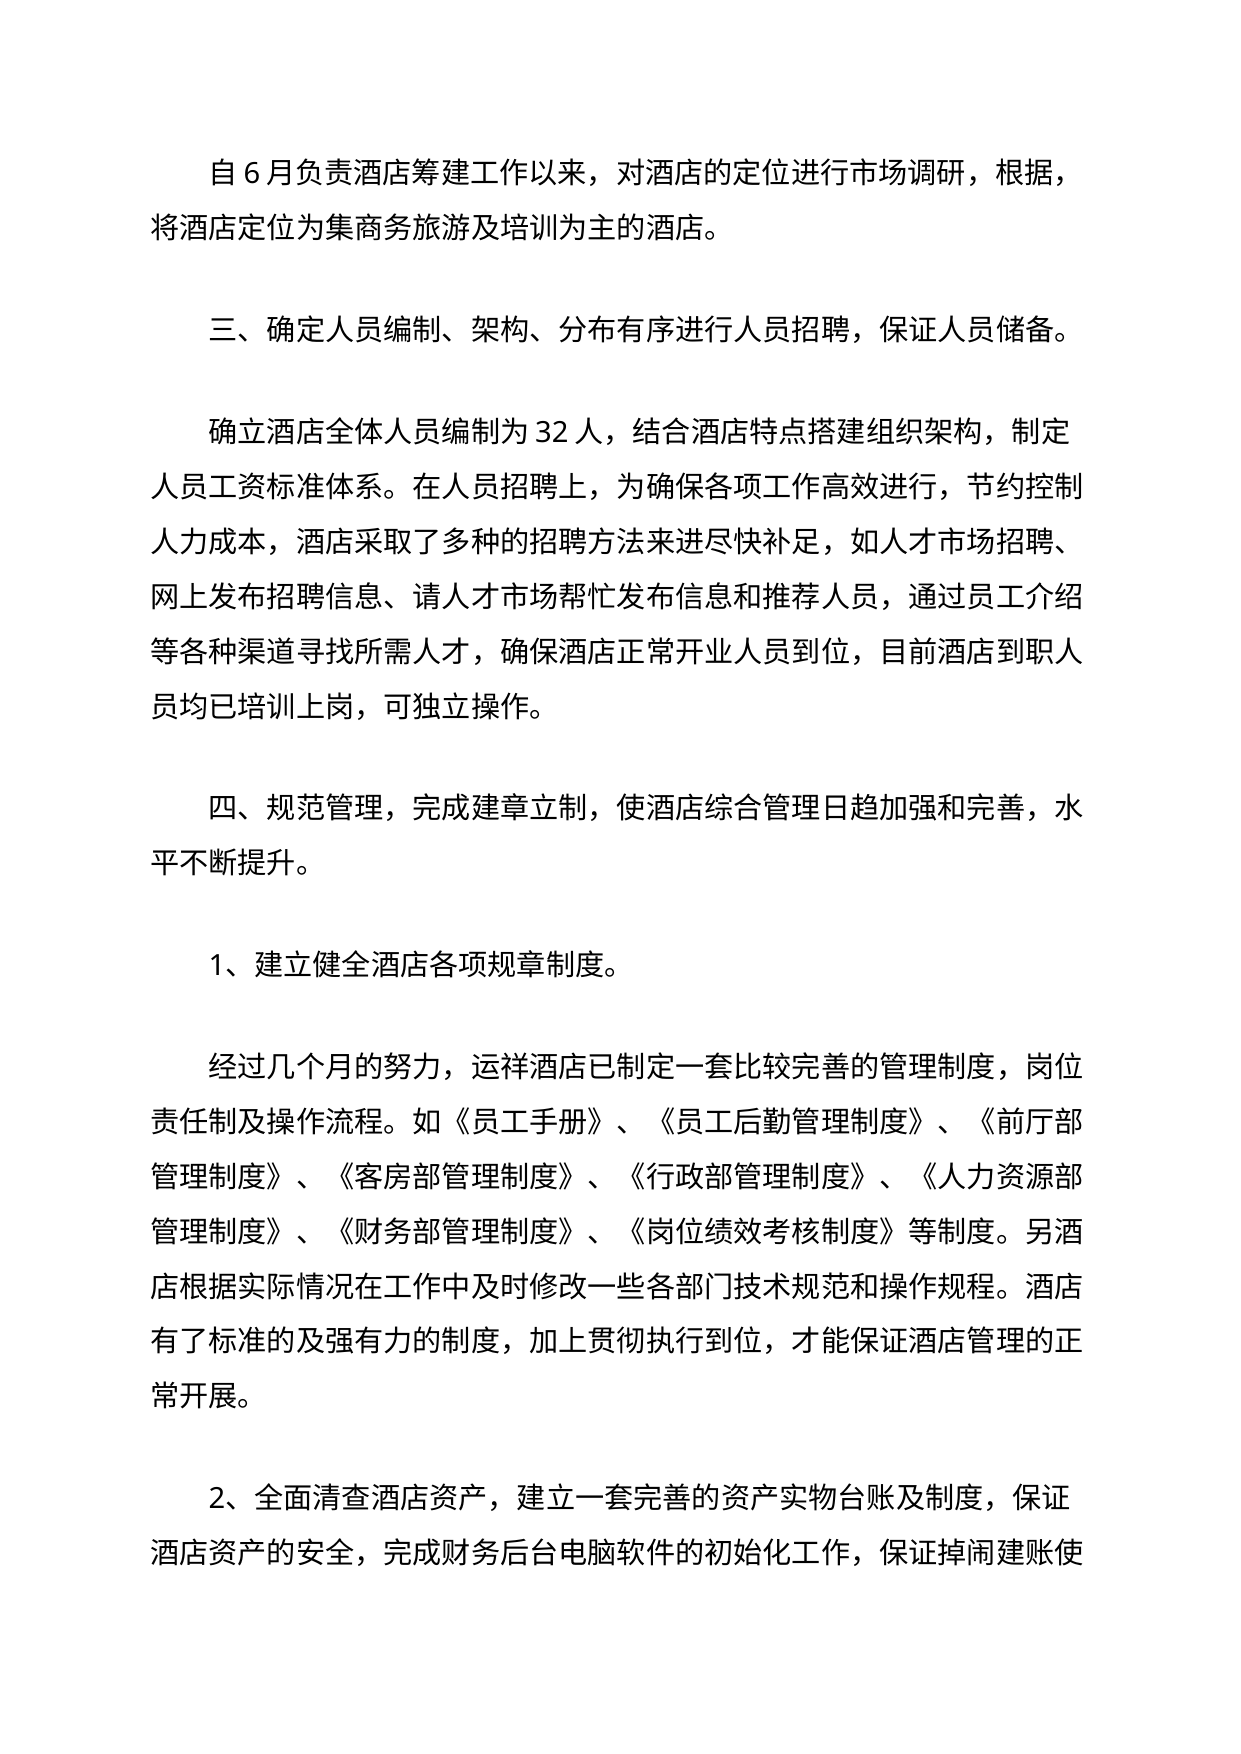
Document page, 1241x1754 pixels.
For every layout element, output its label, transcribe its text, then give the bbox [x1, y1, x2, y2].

text 确立酒店全体人员编制为32人，结合酒店特点搭建组织架构，制定人员工资标准体系。在人员招聘上，为确保各项工作高效进行，节约控制人力成本，酒店采取了多种的招聘方法来进尽快补足，如人才市场招聘、网上发布招聘信息、请人才市场帮忙发布信息和推荐人员，通过员工介绍等各种渠道寻找所需人才，确保酒店正常开业人员到位，目前酒店到职人员均已培训上岗，可独立操作。 [150, 408, 1090, 725]
text 经过几个月的努力，运祥酒店已制定一套比较完善的管理制度，岗位责任制及操作流程。如《员工手册》、《员工后勤管理制度》、《前厅部管理制度》、《客房部管理制度》、《行政部管理制度》、《人力资源部管理制度》、《财务部管理制度》、《岗位绩效考核制度》等制度。另酒店根据实际情况在工作中及时修改一些各部门技术规范和操作规程。酒店有了标准的及强有力的制度，加上贯彻执行到位，才能保证酒店管理的正常开展。 [150, 1043, 1090, 1415]
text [150, 1475, 1090, 1572]
text 四、规范管理，完成建章立制，使酒店综合管理日趋加强和完善，水平不断提升。 [150, 785, 1090, 882]
text 三、确定人员编制、架构、分布有序进行人员招聘，保证人员储备。 [150, 307, 1090, 349]
text 1、建立健全酒店各项规章制度。 [150, 942, 1090, 984]
text 自6月负责酒店筹建工作以来，对酒店的定位进行市场调研，根据，将酒店定位为集商务旅游及培训为主的酒店。 [150, 150, 1090, 247]
